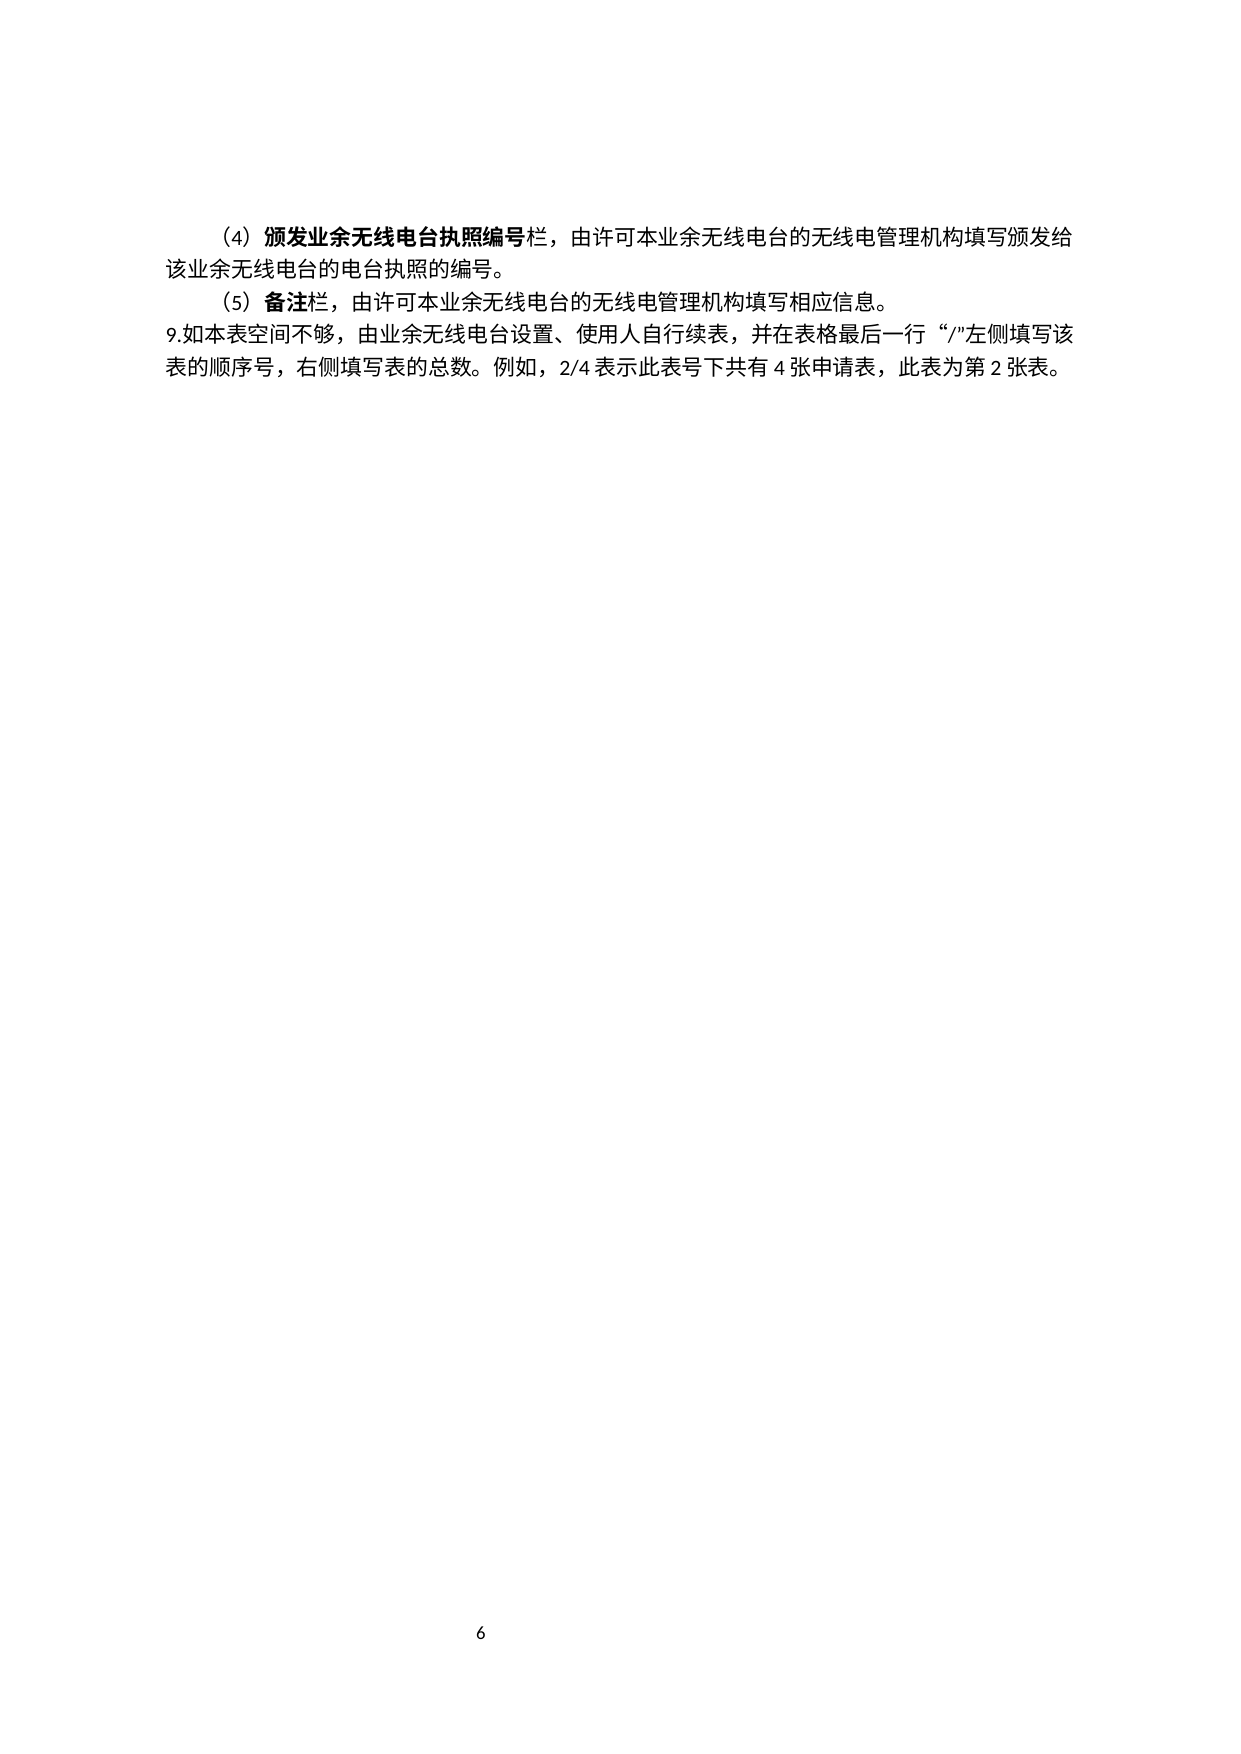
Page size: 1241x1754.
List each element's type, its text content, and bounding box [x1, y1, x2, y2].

text （5）备注栏，由许可本业余无线电台的无线电管理机构填写相应信息。 [165, 284, 1087, 317]
text 9.如本表空间不够，由业余无线电台设置、使用人自行续表，并在表格最后一行“/”左侧填写该表的顺序号，右侧填写表的总数。例如，2/4表示此表号下共有4张申请表，此表为第2张表。 [165, 317, 1087, 382]
text （4）颁发业余无线电台执照编号栏，由许可本业余无线电台的无线电管理机构填写颁发给该业余无线电台的电台执照的编号。 [165, 219, 1087, 284]
